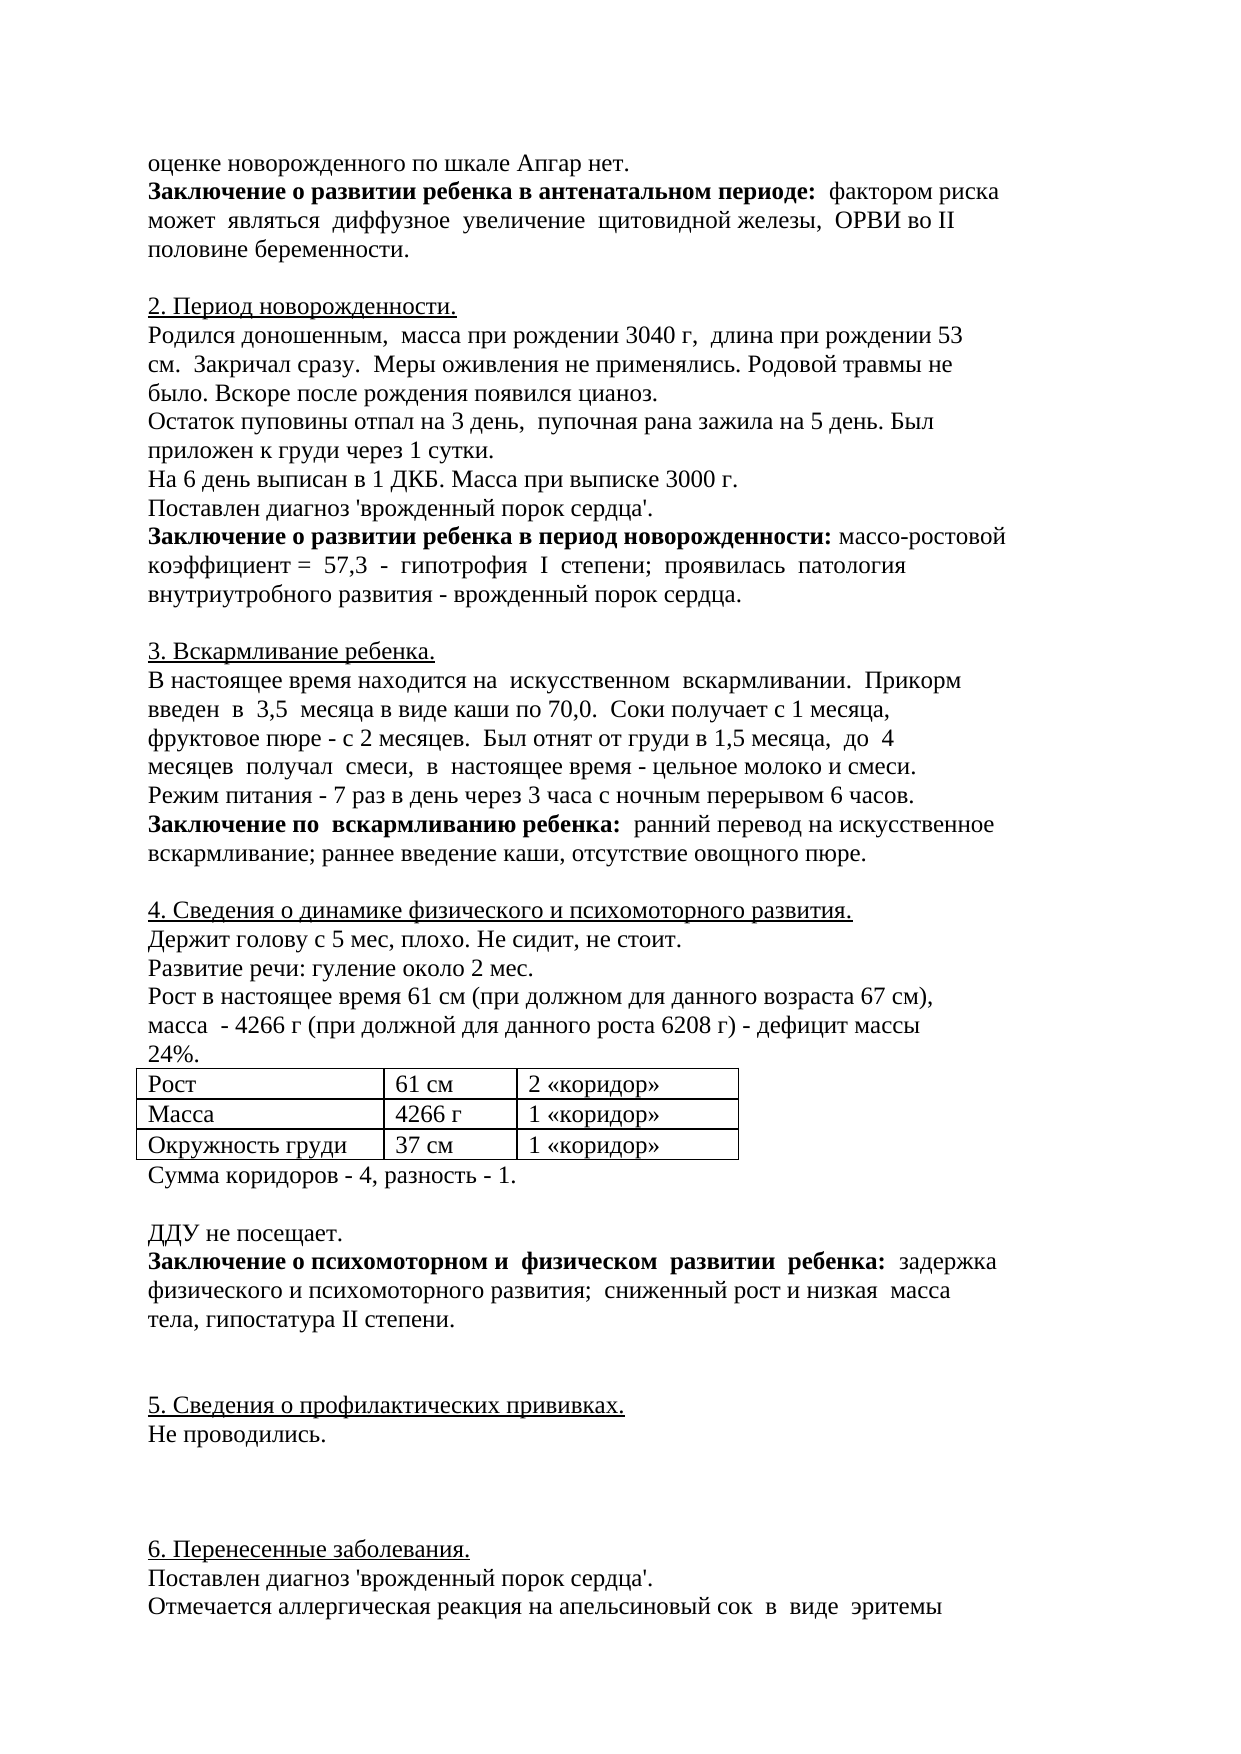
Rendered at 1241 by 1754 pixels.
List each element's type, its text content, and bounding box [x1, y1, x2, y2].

text Заключение о развитии ребенка в период новорожденности: массо-ростовой [148, 521, 1122, 550]
text Режим питания - 7 раз в день через 3 часа с ночным перерывом 6 часов. [148, 780, 1122, 809]
text было. Вскоре после рождения появился цианоз. [148, 378, 1122, 406]
text Заключение по вскармливанию ребенка: ранний перевод на искусственное [148, 809, 1122, 838]
table_cell Масса [137, 1100, 383, 1128]
text Поставлен диагноз 'врожденный порок сердца'. [148, 1563, 1122, 1591]
text 24%. [148, 1039, 1122, 1068]
text половине беременности. [148, 234, 1122, 263]
table_cell 37 см [385, 1130, 516, 1159]
text 5. Сведения о профилактических прививках. [148, 1390, 1122, 1419]
text может являться диффузное увеличение щитовидной железы, ОРВИ во II [148, 205, 1122, 234]
table_cell 1 «коридор» [518, 1100, 738, 1128]
text Сумма коридоров - 4, разность - 1. [148, 1160, 1122, 1189]
text приложен к груди через 1 сутки. [148, 435, 1122, 464]
table_header 61 см [385, 1069, 516, 1098]
table_header 2 «коридор» [518, 1069, 738, 1098]
text Родился доношенным, масса при рождении 3040 г, длина при рождении 53 [148, 320, 1122, 349]
text На 6 день выписан в 1 ДКБ. Масса при выписке 3000 г. [148, 464, 1122, 493]
text коэффициент = 57,3 - гипотрофия I степени; проявилась патология [148, 550, 1122, 579]
text вскармливание; раннее введение каши, отсутствие овощного пюре. [148, 838, 1122, 866]
text 3. Вскармливание ребенка. [148, 636, 1122, 665]
text 4. Сведения о динамике физического и психомоторного развития. [148, 895, 1122, 924]
text Заключение о психомоторном и физическом развитии ребенка: задержка [148, 1246, 1122, 1275]
text ДДУ не посещает. [148, 1218, 1122, 1246]
text Держит голову с 5 мес, плохо. Не сидит, не стоит. [148, 924, 1122, 953]
text Не проводились. [148, 1419, 1122, 1448]
text месяцев получал смеси, в настоящее время - цельное молоко и смеси. [148, 751, 1122, 780]
text оценке новорожденного по шкале Апгар нет. [148, 148, 1122, 176]
text тела, гипостатура II степени. [148, 1304, 1122, 1333]
text см. Закричал сразу. Меры оживления не применялись. Родовой травмы не [148, 349, 1122, 378]
text В настоящее время находится на искусственном вскармливании. Прикорм [148, 665, 1122, 694]
text фруктовое пюре - с 2 месяцев. Был отнят от груди в 1,5 месяца, до 4 [148, 723, 1122, 751]
table_cell 4266 г [385, 1100, 516, 1128]
text Отмечается аллергическая реакция на апельсиновый сок в виде эритемы [148, 1591, 1122, 1620]
text Развитие речи: гуление около 2 мес. [148, 953, 1122, 981]
table_cell Окружность груди [137, 1130, 383, 1159]
table_header Рост [137, 1069, 383, 1098]
text введен в 3,5 месяца в виде каши по 70,0. Соки получает с 1 месяца, [148, 694, 1122, 723]
text 2. Период новорожденности. [148, 291, 1122, 320]
table_cell 1 «коридор» [518, 1130, 738, 1159]
text физического и психомоторного развития; сниженный рост и низкая масса [148, 1275, 1122, 1304]
text Остаток пуповины отпал на 3 день, пупочная рана зажила на 5 день. Был [148, 406, 1122, 435]
text Рост в настоящее время 61 см (при должном для данного возраста 67 см), [148, 981, 1122, 1010]
text Заключение о развитии ребенка в антенатальном периоде: фактором риска [148, 176, 1122, 205]
text 6. Перенесенные заболевания. [148, 1534, 1122, 1563]
text внутриутробного развития - врожденный порок сердца. [148, 579, 1122, 608]
text масса - 4266 г (при должной для данного роста 6208 г) - дефицит массы [148, 1010, 1122, 1039]
text Поставлен диагноз 'врожденный порок сердца'. [148, 493, 1122, 521]
